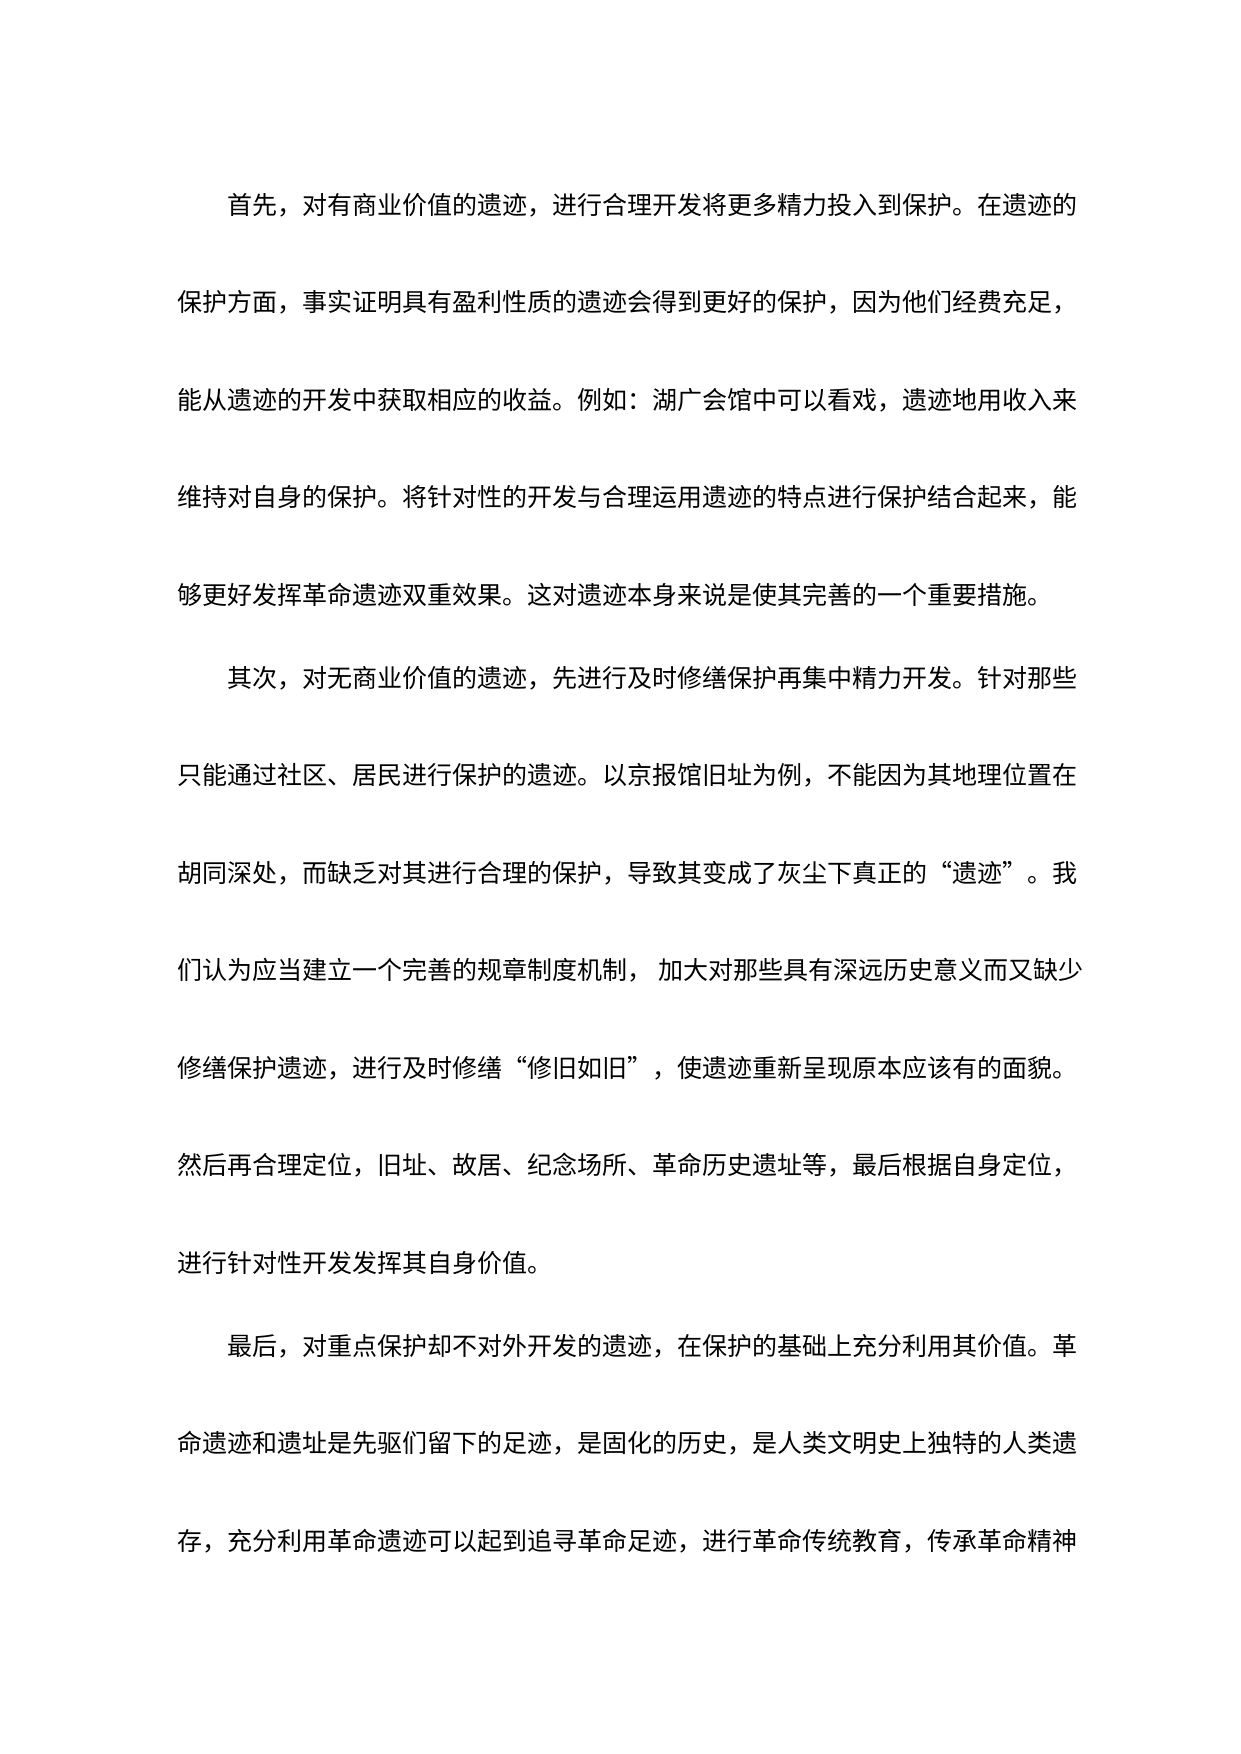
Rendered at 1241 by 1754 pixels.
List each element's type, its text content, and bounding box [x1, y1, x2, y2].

text 其次，对无商业价值的遗迹，先进行及时修缮保护再集中精力开发。针对那些只能通过社区、居民进行保护的遗迹。以京报馆旧址为例，不能因为其地理位置在胡同深处，而缺乏对其进行合理的保护，导致其变成了灰尘下真正的“遗迹”。我们认为应当建立一个完善的规章制度机制， 加大对那些具有深远历史意义而又缺少修缮保护遗迹，进行及时修缮“修旧如旧”，使遗迹重新呈现原本应该有的面貌。然后再合理定位，旧址、故居、纪念场所、革命历史遗址等，最后根据自身定位，进行针对性开发发挥其自身价值。 [177, 644, 1092, 1294]
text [177, 1312, 1092, 1572]
text 首先，对有商业价值的遗迹，进行合理开发将更多精力投入到保护。在遗迹的保护方面，事实证明具有盈利性质的遗迹会得到更好的保护，因为他们经费充足，能从遗迹的开发中获取相应的收益。例如：湖广会馆中可以看戏，遗迹地用收入来维持对自身的保护。将针对性的开发与合理运用遗迹的特点进行保护结合起来，能够更好发挥革命遗迹双重效果。这对遗迹本身来说是使其完善的一个重要措施。 [177, 171, 1092, 626]
